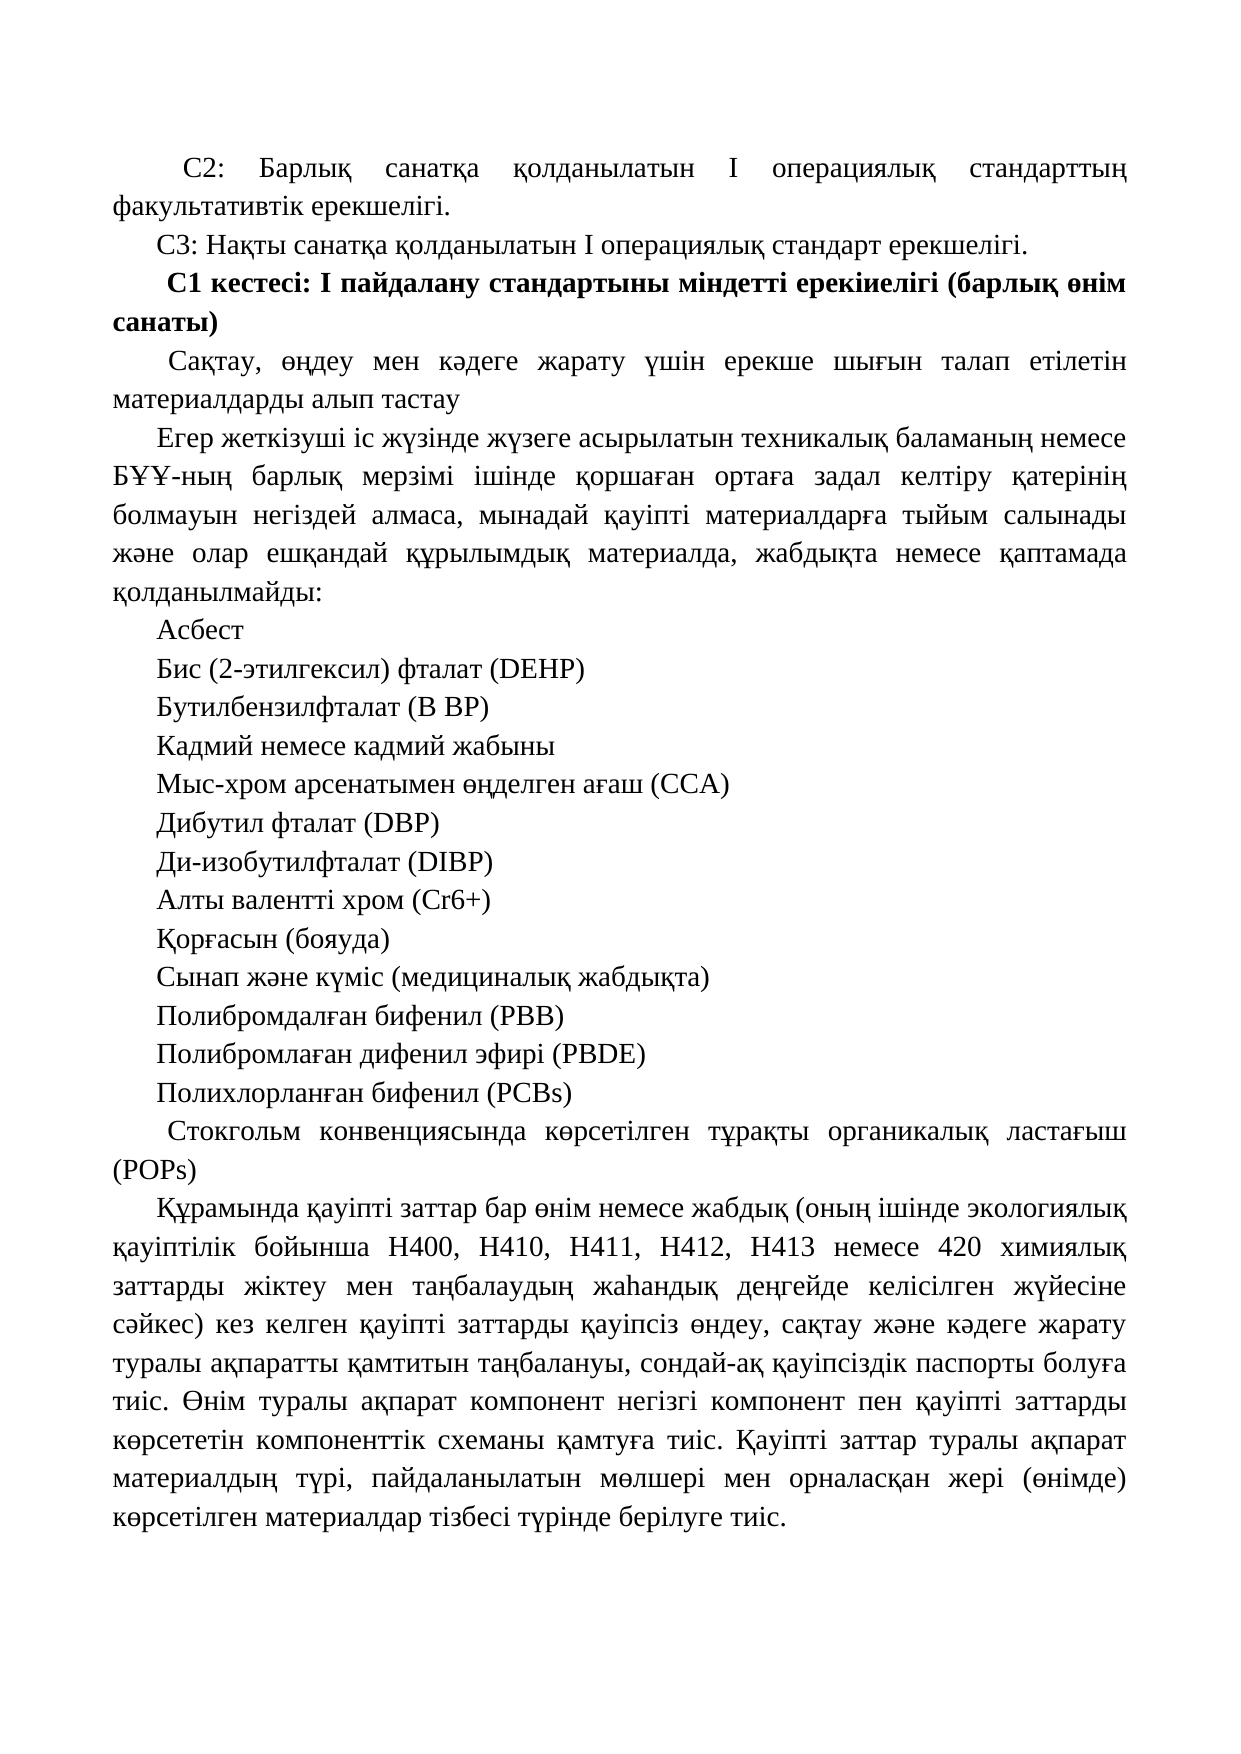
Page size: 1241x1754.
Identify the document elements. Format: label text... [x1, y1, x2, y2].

text Кадмий немесе кадмий жабыны [112, 728, 1128, 762]
text С2: Барлық санатқа қолданылатын I операциялық стандарттың факультативтік ерекшелігі. [112, 150, 1128, 222]
text Құрамында қауіпті заттар бар өнім немесе жабдық (оның ішінде экологиялық қауіптілік бойынша Н400, H410, H411, H412, H413 немесе 420 химиялық заттарды жіктеу мен таңбалаудың жаһандық деңгейде келісілген жүйесіне сәйкес) кез келген қауіпті заттарды қауіпсіз өндеу, сақтау және кәдеге жарату туралы ақпаратты қамтитын таңбалануы, сондай-ақ қауіпсіздік паспорты болуға тиіс. Өнім туралы ақпарат компонент негізгі компонент пен қауіпті заттарды көрсететін компоненттік схеманы қамтуға тиіс. Қауіпті заттар туралы ақпарат материалдың түрі, пайдаланылатын мөлшері мен орналасқан жері (өнімде) көрсетілген материалдар тізбесі түрінде берілуге тиіс. [112, 1191, 1128, 1532]
text Мыс-хром арсенатымен өңделген ағаш (CCA) [112, 767, 1128, 800]
text Полибромлаған дифенил эфирі (PBDE) [112, 1036, 1128, 1070]
text Асбест [112, 612, 1128, 646]
text Егер жеткізуші іс жүзінде жүзеге асырылатын техникалық баламаның немесе БҰҰ-ның барлық мерзімі ішінде қоршаған ортаға задал келтіру қатерінің болмауын негіздей алмаса, мынадай қауіпті материалдарға тыйым салынады және олар ешқандай құрылымдық материалда, жабдықта немесе қаптамада қолданылмайды: [112, 420, 1128, 607]
text Полихлорланған бифенил (PCBs) [112, 1075, 1128, 1108]
text Қорғасын (бояуда) [112, 921, 1128, 954]
text Полибромдалған бифенил (РВВ) [112, 998, 1128, 1031]
text С3: Нақты санатқа қолданылатын I операциялық стандарт ерекшелігі. [112, 227, 1128, 261]
text Бис (2-этилгексил) фталат (DEHP) [112, 651, 1128, 684]
text Алты валентті хром (Сr6+) [112, 882, 1128, 916]
text Стокгольм конвенциясында көрсетілген тұрақты органикалық ластағыш (POPs) [112, 1113, 1128, 1186]
text С1 кестесі: I пайдалану стандартыны міндетті ерекіиелігі (барлық өнім санаты) [112, 266, 1128, 338]
text Сынап және күміс (медициналық жабдықта) [112, 959, 1128, 993]
text Дибутил фталат (DBP) [112, 805, 1128, 839]
text Сақтау, өңдеу мен кәдеге жарату үшін ерекше шығын талап етілетін материалдарды алып тастау [112, 343, 1128, 415]
text Бутилбензилфталат (В BP) [112, 689, 1128, 723]
text Ди-изобутилфталат (DIBP) [112, 844, 1128, 877]
